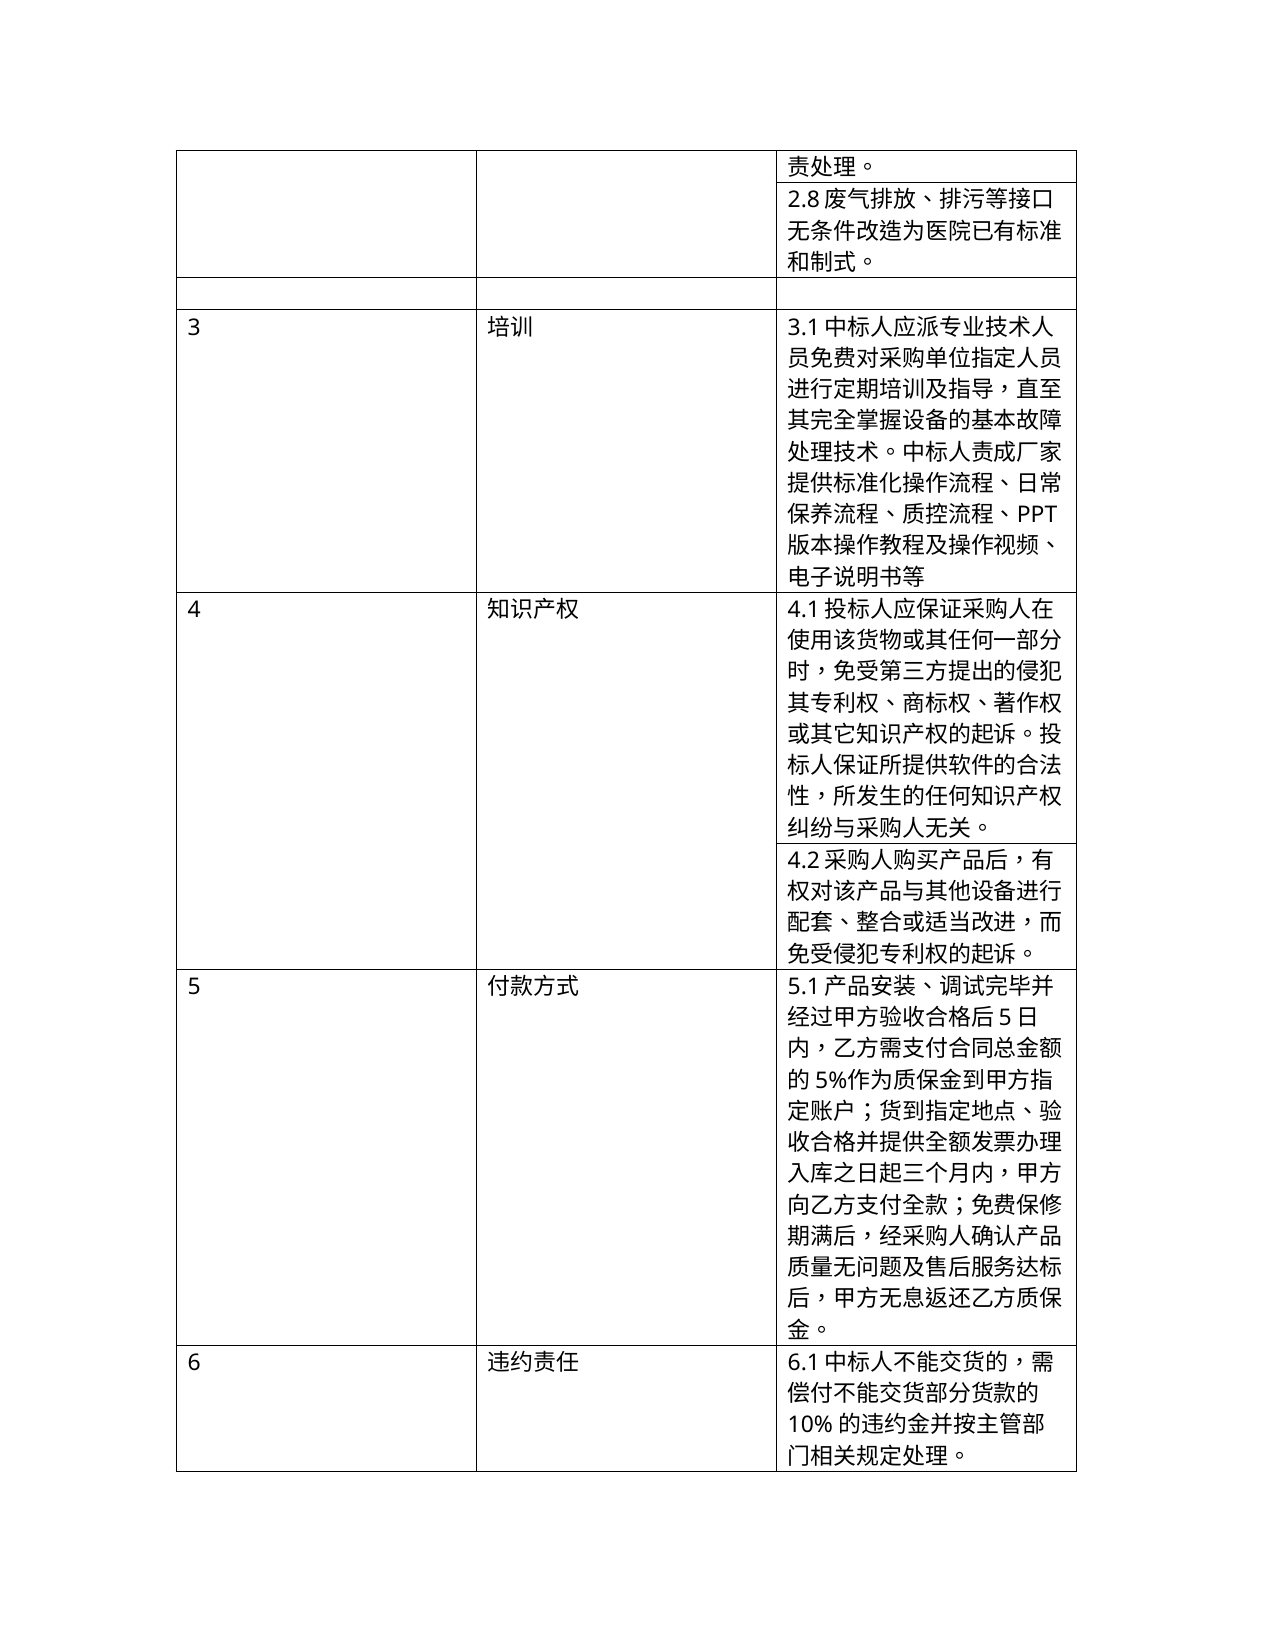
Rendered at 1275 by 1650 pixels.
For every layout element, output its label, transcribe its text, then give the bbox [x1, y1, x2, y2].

table_cell 3 [177, 310, 476, 592]
table_cell 5 [177, 970, 476, 1345]
table_cell 付款方式 [477, 970, 776, 1345]
table_cell [777, 278, 1076, 309]
table_cell 培训 [477, 310, 776, 592]
table_cell 4 [177, 593, 476, 969]
table_cell 5.1产品安装、调试完毕并经过甲方验收合格后5日内，乙方需支付合同总金额的5%作为质保金到甲方指定账户；货到指定地点、验收合格并提供全额发票办理入库之日起三个月内，甲方向乙方支付全款；免费保修期满后，经采购人确认产品质量无问题及售后服务达标后，甲方无息返还乙方质保金。 [777, 970, 1076, 1345]
table_cell 知识产权 [477, 593, 776, 969]
table_cell 6.1中标人不能交货的，需偿付不能交货部分货款的 10% 的违约金并按主管部门相关规定处理。 [777, 1346, 1076, 1471]
table_cell 3.1中标人应派专业技术人员免费对采购单位指定人员进行定期培训及指导，直至其完全掌握设备的基本故障处理技术。中标人责成厂家提供标准化操作流程、日常保养流程、质控流程、PPT版本操作教程及操作视频、电子说明书等 [777, 310, 1076, 592]
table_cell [777, 151, 1076, 182]
table_cell 4.1投标人应保证采购人在使用该货物或其任何一部分时，免受第三方提出的侵犯其专利权、商标权、著作权或其它知识产权的起诉。投标人保证所提供软件的合法性，所发生的任何知识产权纠纷与采购人无关。 [777, 593, 1076, 843]
table_cell 违约责任 [477, 1346, 776, 1471]
table_cell 4.2采购人购买产品后，有权对该产品与其他设备进行配套、整合或适当改进，而免受侵犯专利权的起诉。 [777, 844, 1076, 969]
table_cell 2.8废气排放、排污等接口无条件改造为医院已有标准和制式。 [777, 183, 1076, 277]
table_cell [477, 278, 776, 309]
table_cell [177, 278, 476, 309]
table_cell 6 [177, 1346, 476, 1471]
